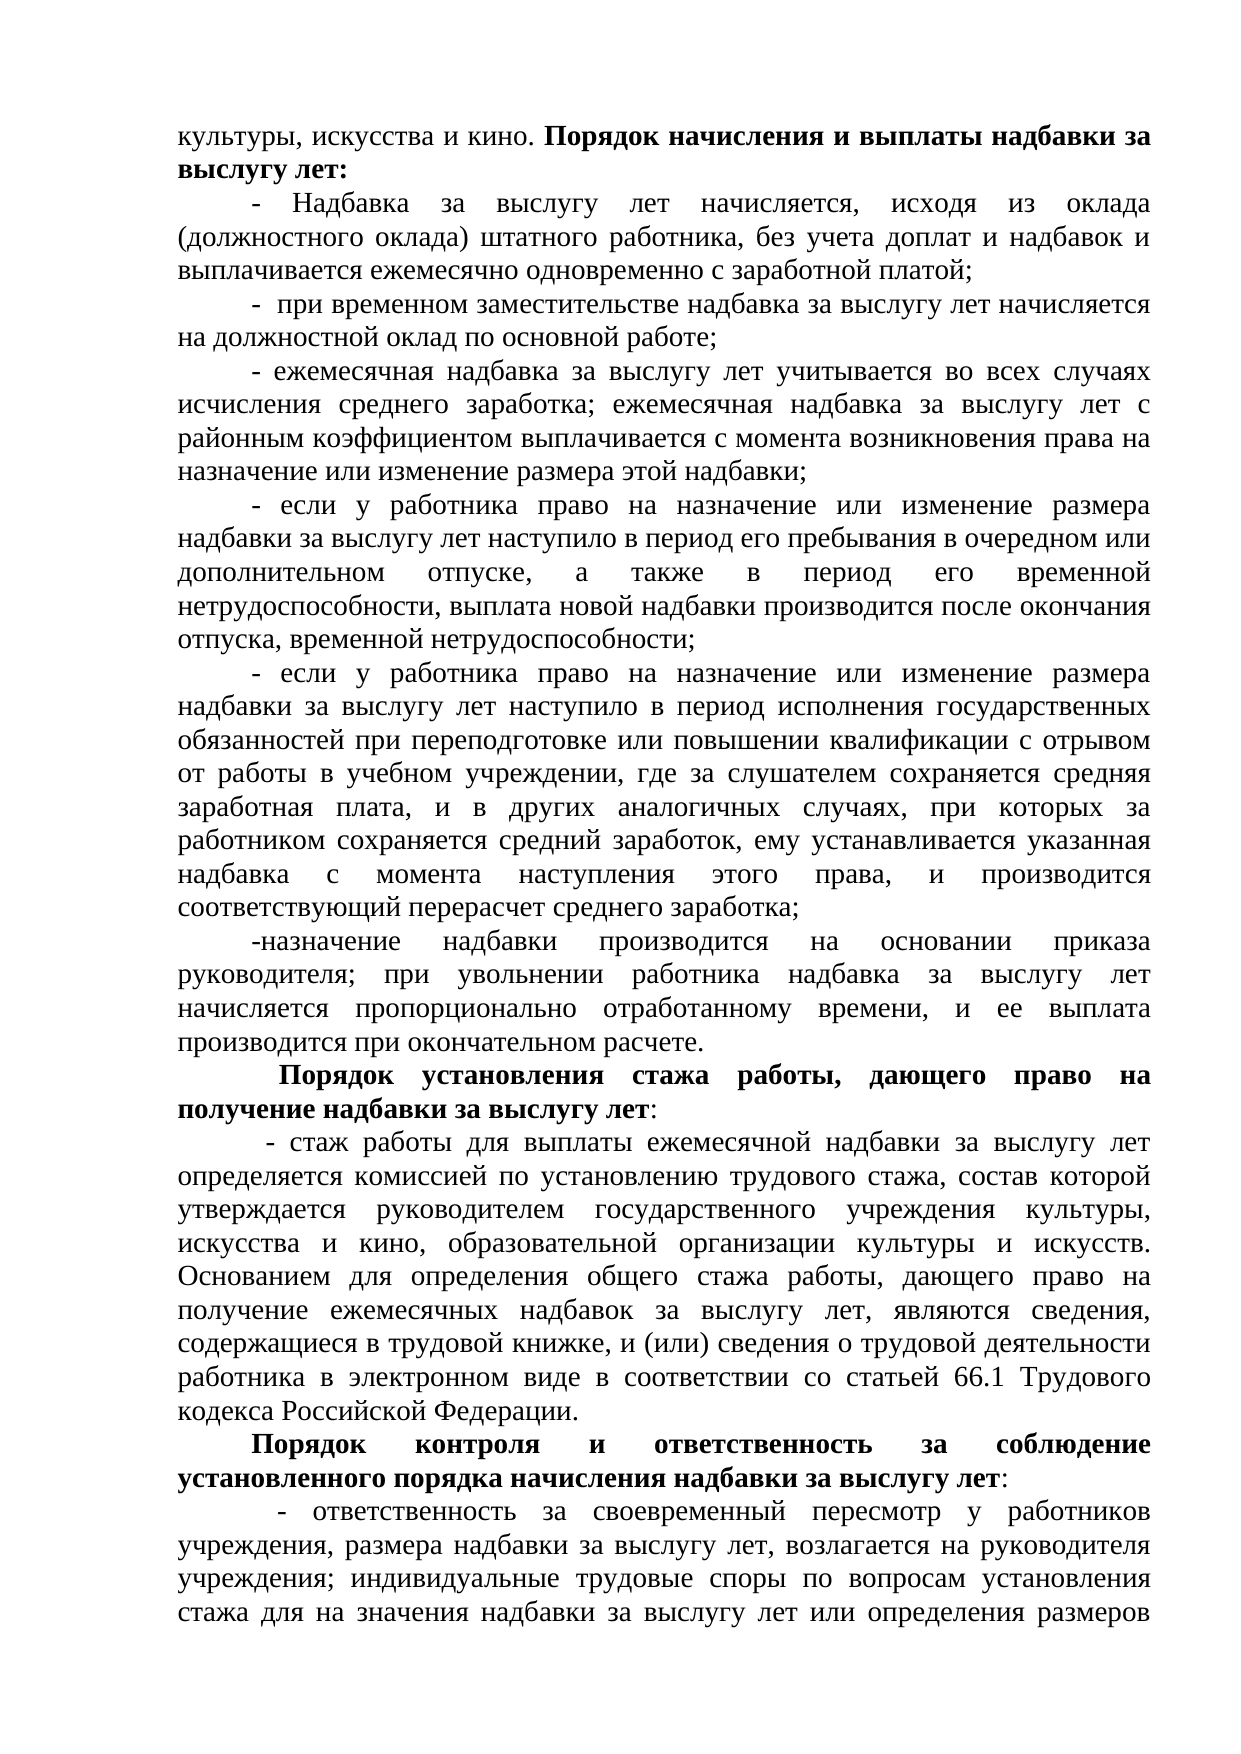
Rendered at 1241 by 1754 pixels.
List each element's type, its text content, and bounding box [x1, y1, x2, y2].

text - Надбавка за выслугу лет начисляется, исходя из оклада (должностного оклада) штатного работника, без учета доплат и надбавок и выплачивается ежемесячно одновременно с заработной платой; [177, 185, 1152, 286]
text - стаж работы для выплаты ежемесячной надбавки за выслугу лет определяется комиссией по установлению трудового стажа, состав которой утверждается руководителем государственного учреждения культуры, искусства и кино, образовательной организации культуры и искусств. Основанием для определения общего стажа работы, дающего право на получение ежемесячных надбавок за выслугу лет, являются сведения, содержащиеся в трудовой книжке, и (или) сведения о трудовой деятельности работника в электронном виде в соответствии со статьей 66.1 Трудового кодекса Российской Федерации. [177, 1124, 1152, 1426]
text Порядок контроля и ответственность за соблюдение установленного порядка начисления надбавки за выслугу лет: [177, 1426, 1152, 1493]
text - при временном заместительстве надбавка за выслугу лет начисляется на должностной оклад по основной работе; [177, 286, 1152, 353]
text - ежемесячная надбавка за выслугу лет учитывается во всех случаях исчисления среднего заработка; ежемесячная надбавка за выслугу лет с районным коэффициентом выплачивается с момента возникновения права на назначение или изменение размера этой надбавки; [177, 353, 1152, 487]
text - если у работника право на назначение или изменение размера надбавки за выслугу лет наступило в период исполнения государственных обязанностей при переподготовке или повышении квалификации с отрывом от работы в учебном учреждении, где за слушателем сохраняется средняя заработная плата, и в других аналогичных случаях, при которых за работником сохраняется средний заработок, ему устанавливается указанная надбавка с момента наступления этого права, и производится соответствующий перерасчет среднего заработка; [177, 655, 1152, 923]
text - если у работника право на назначение или изменение размера надбавки за выслугу лет наступило в период его пребывания в очередном или дополнительном отпуске, а также в период его временной нетрудоспособности, выплата новой надбавки производится после окончания отпуска, временной нетрудоспособности; [177, 487, 1152, 655]
text Порядок установления стажа работы, дающего право на получение надбавки за выслугу лет: [177, 1057, 1152, 1124]
text -назначение надбавки производится на основании приказа руководителя; при увольнении работника надбавка за выслугу лет начисляется пропорционально отработанному времени, и ее выплата производится при окончательном расчете. [177, 923, 1152, 1057]
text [177, 1493, 1152, 1627]
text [177, 118, 1152, 185]
